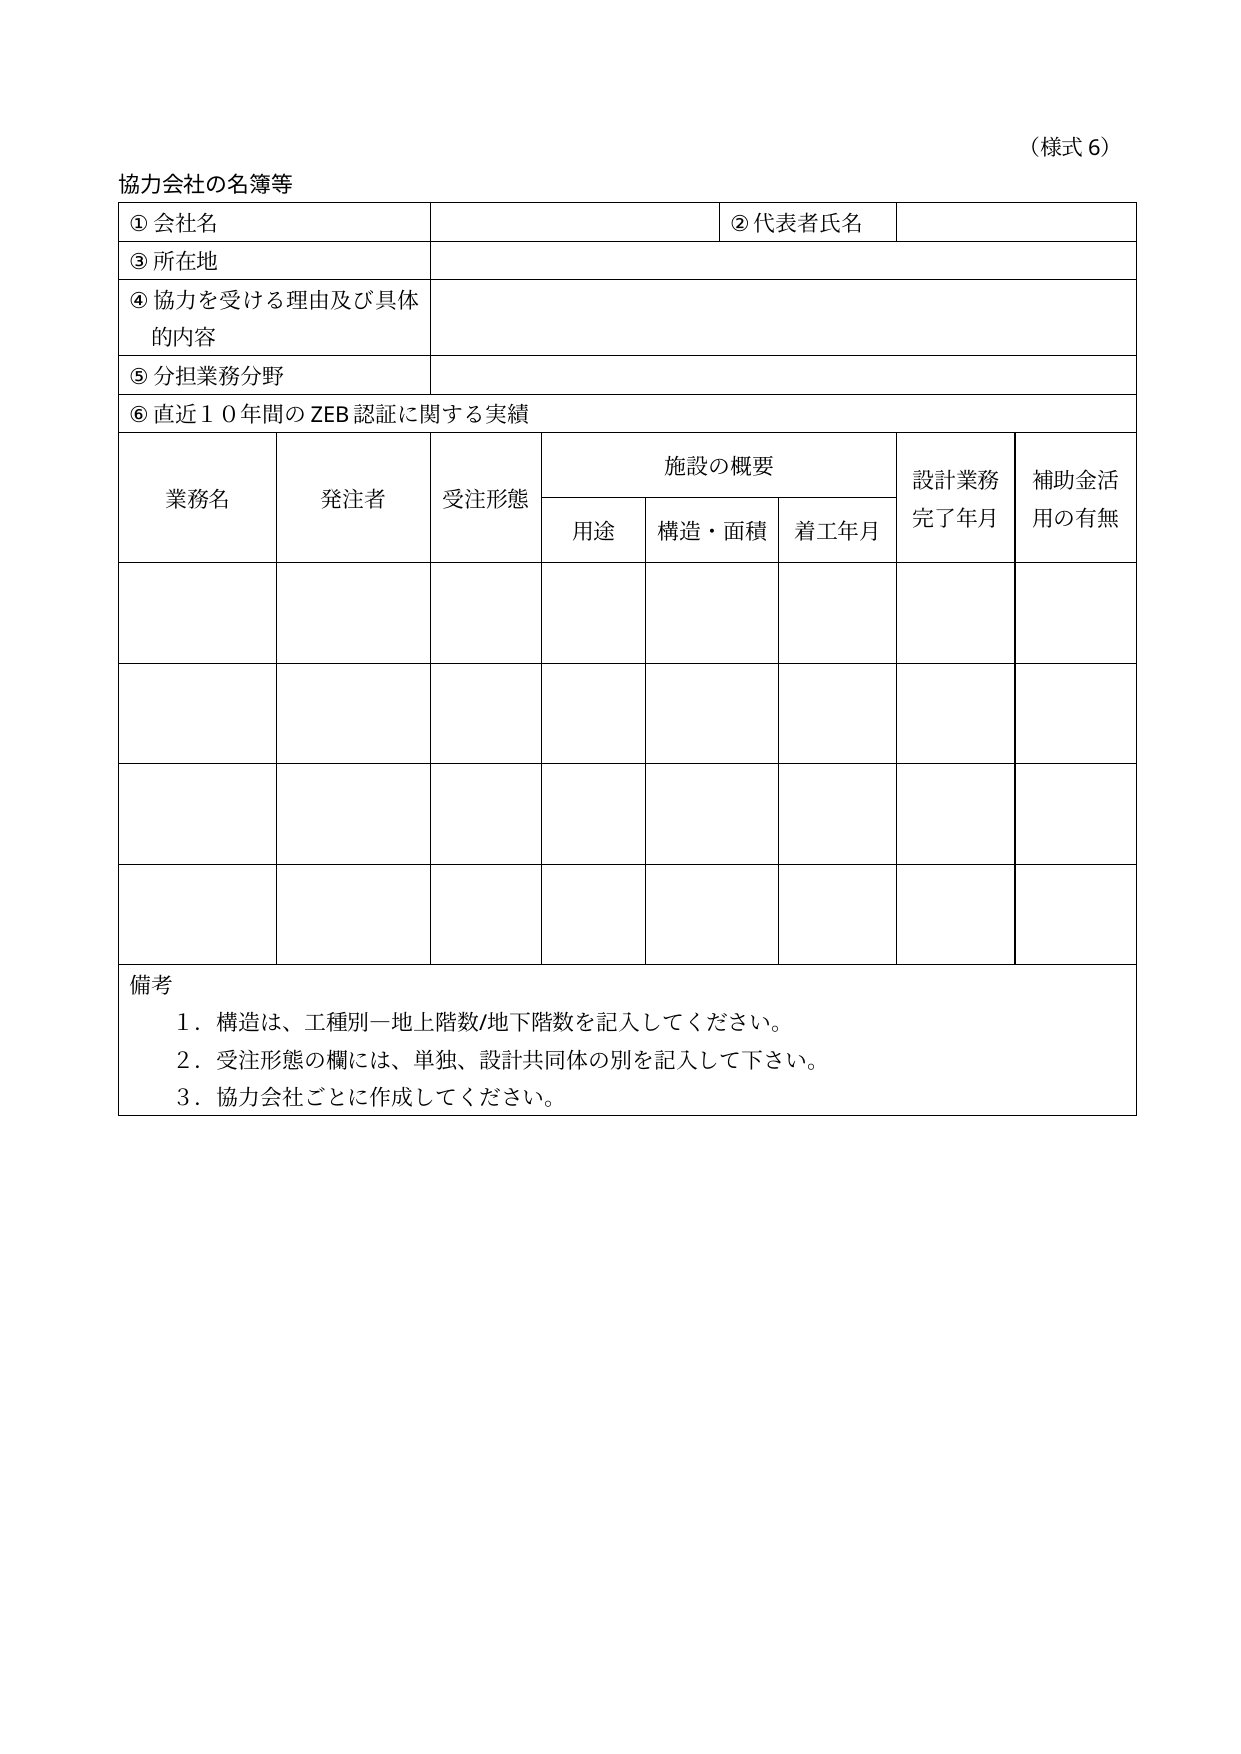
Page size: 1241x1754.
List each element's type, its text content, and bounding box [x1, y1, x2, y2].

table_header [431, 203, 719, 241]
table_cell [119, 865, 276, 964]
table_header [897, 203, 1136, 241]
table_cell [431, 280, 1136, 355]
table_cell [897, 664, 1014, 763]
table_cell 発注者 [277, 433, 430, 562]
table_cell [277, 563, 430, 663]
table_cell [277, 764, 430, 863]
table_cell [646, 664, 778, 763]
table_cell [431, 764, 541, 863]
table_cell [431, 356, 1136, 394]
table_cell [646, 563, 778, 663]
table_cell ⑥直近１０年間のZEB認証に関する実績 [119, 395, 1136, 432]
table_cell 構造・面積 [646, 498, 778, 562]
table_cell [897, 563, 1014, 663]
table_cell 補助金活用の有無 [1016, 433, 1136, 562]
table_cell [277, 664, 430, 763]
table_header ②代表者氏名 [720, 203, 896, 241]
table_cell 受注形態 [431, 433, 541, 562]
table_cell 用途 [542, 498, 645, 562]
table_cell [277, 865, 430, 964]
table_cell 着工年月 [779, 498, 896, 562]
table_cell [119, 764, 276, 863]
table_cell [431, 242, 1136, 279]
table_cell [542, 764, 645, 863]
table_cell [1016, 563, 1136, 663]
table_cell [431, 664, 541, 763]
table_cell [1016, 865, 1136, 964]
table_cell ③所在地 [119, 242, 430, 279]
table_cell 設計業務完了年月 [897, 433, 1014, 562]
table_cell [431, 563, 541, 663]
table_cell [646, 764, 778, 863]
table_cell ⑤分担業務分野 [119, 356, 430, 394]
table_cell [897, 865, 1014, 964]
table_cell [897, 764, 1014, 863]
table_cell [646, 865, 778, 964]
table_cell [779, 764, 896, 863]
table_cell [542, 563, 645, 663]
table_cell [779, 563, 896, 663]
table_header ①会社名 [119, 203, 430, 241]
table_cell [542, 664, 645, 763]
table_cell 施設の概要 [542, 433, 896, 497]
text （様式6） [118, 127, 1122, 164]
table_cell [1016, 664, 1136, 763]
table_cell [119, 664, 276, 763]
table_cell [431, 865, 541, 964]
table_cell 備考 １．構造は、工種別―地上階数/地下階数を記入してください。 ２．受注形態の欄には、単独、設計共同体の別を記入して下さい。 ３．協力会社ごとに作成してください。 [119, 965, 1136, 1115]
table_cell 業務名 [119, 433, 276, 562]
table_cell [779, 865, 896, 964]
table_cell [119, 563, 276, 663]
table_cell ④協力を受ける理由及び具体的内容 [119, 280, 430, 355]
text 協力会社の名簿等 [118, 164, 1122, 202]
table_cell [1016, 764, 1136, 863]
table_cell [542, 865, 645, 964]
table_cell [779, 664, 896, 763]
